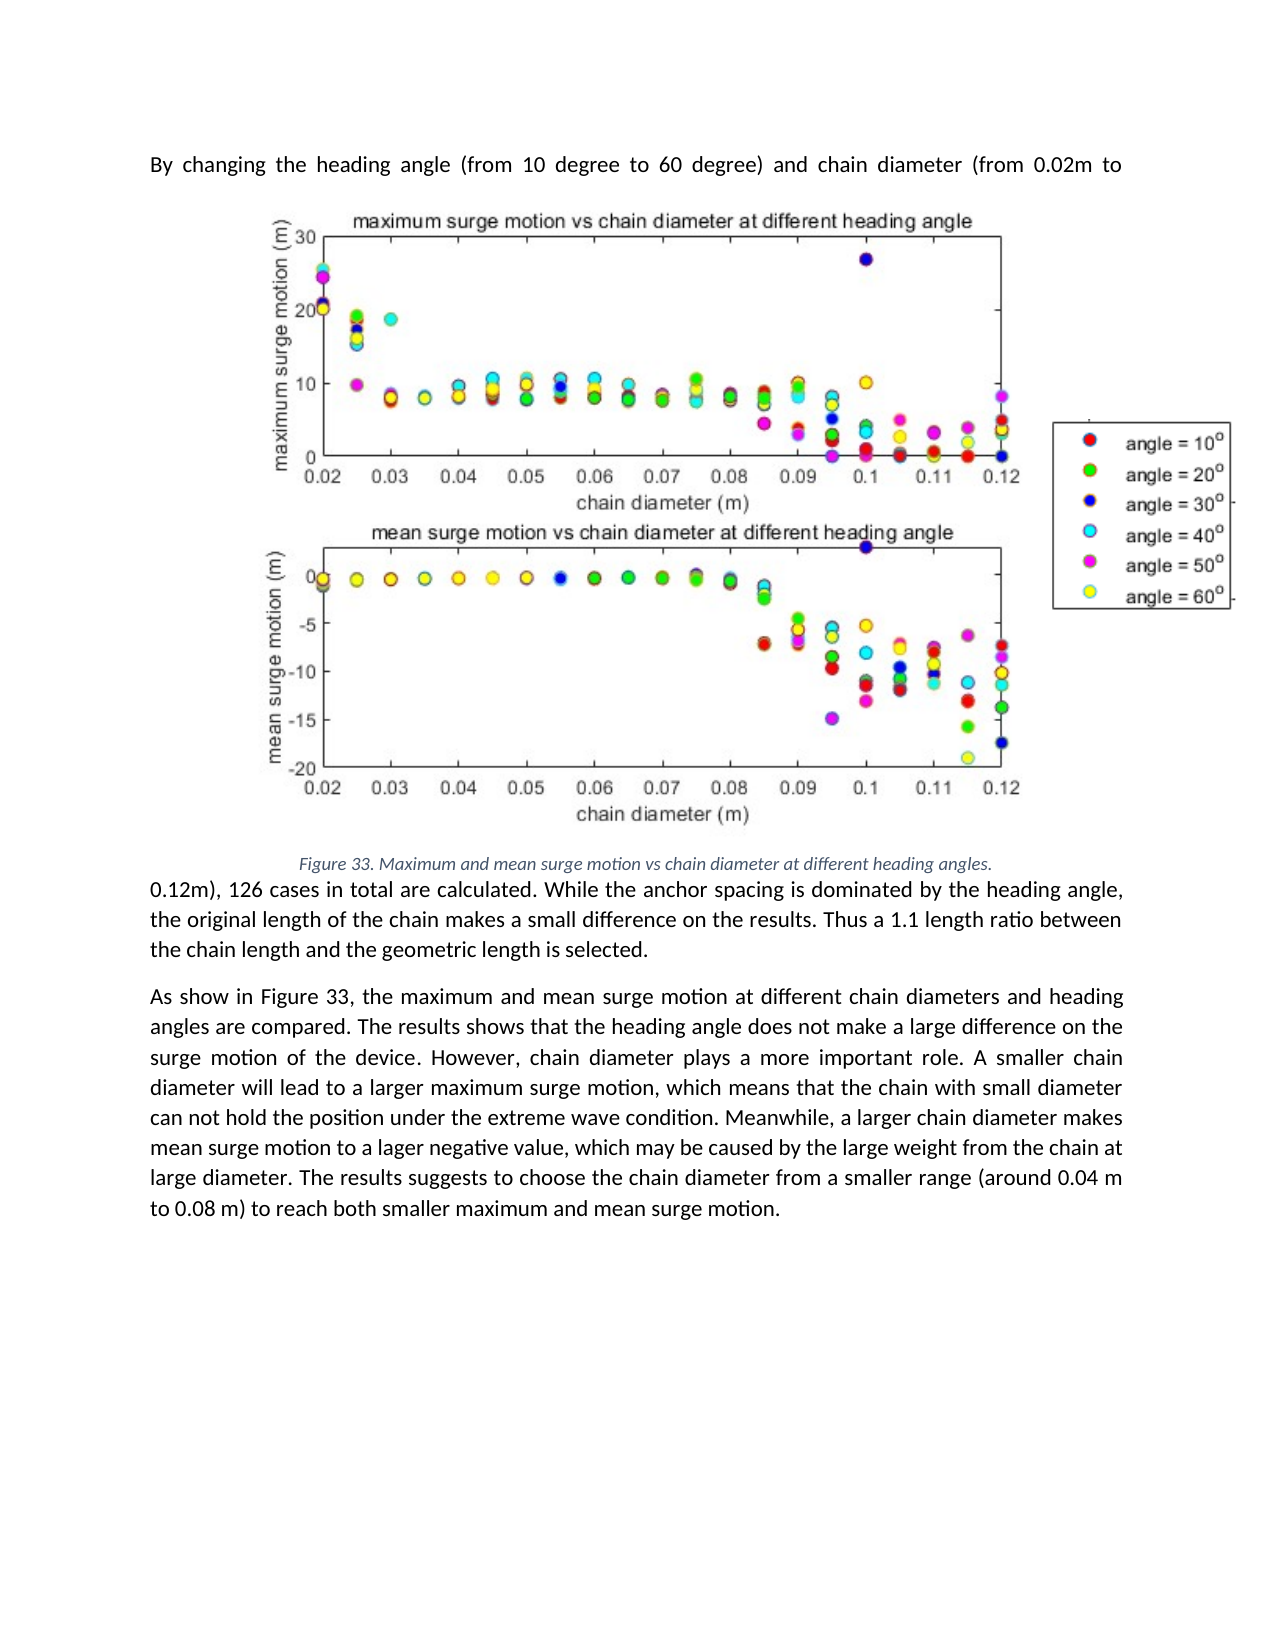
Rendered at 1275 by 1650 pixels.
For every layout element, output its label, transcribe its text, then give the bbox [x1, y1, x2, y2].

text As show in Figure 33, the maximum and mean surge motion at different chain diameters and heading angles are compared. The results shows that the heading angle does not make a large difference on the surge motion of the device. However, chain diameter plays a more important role. A smaller chain diameter will lead to a larger maximum surge motion, which means that the chain with small diameter can not hold the position under the extreme wave condition. Meanwhile, a larger chain diameter makes mean surge motion to a lager negative value, which may be caused by the large weight from the chain at large diameter. The results suggests to choose the chain diameter from a smaller range (around 0.04 m to 0.08 m) to reach both smaller maximum and mean surge motion. [150, 982, 1125, 1222]
picture [209, 186, 1236, 843]
